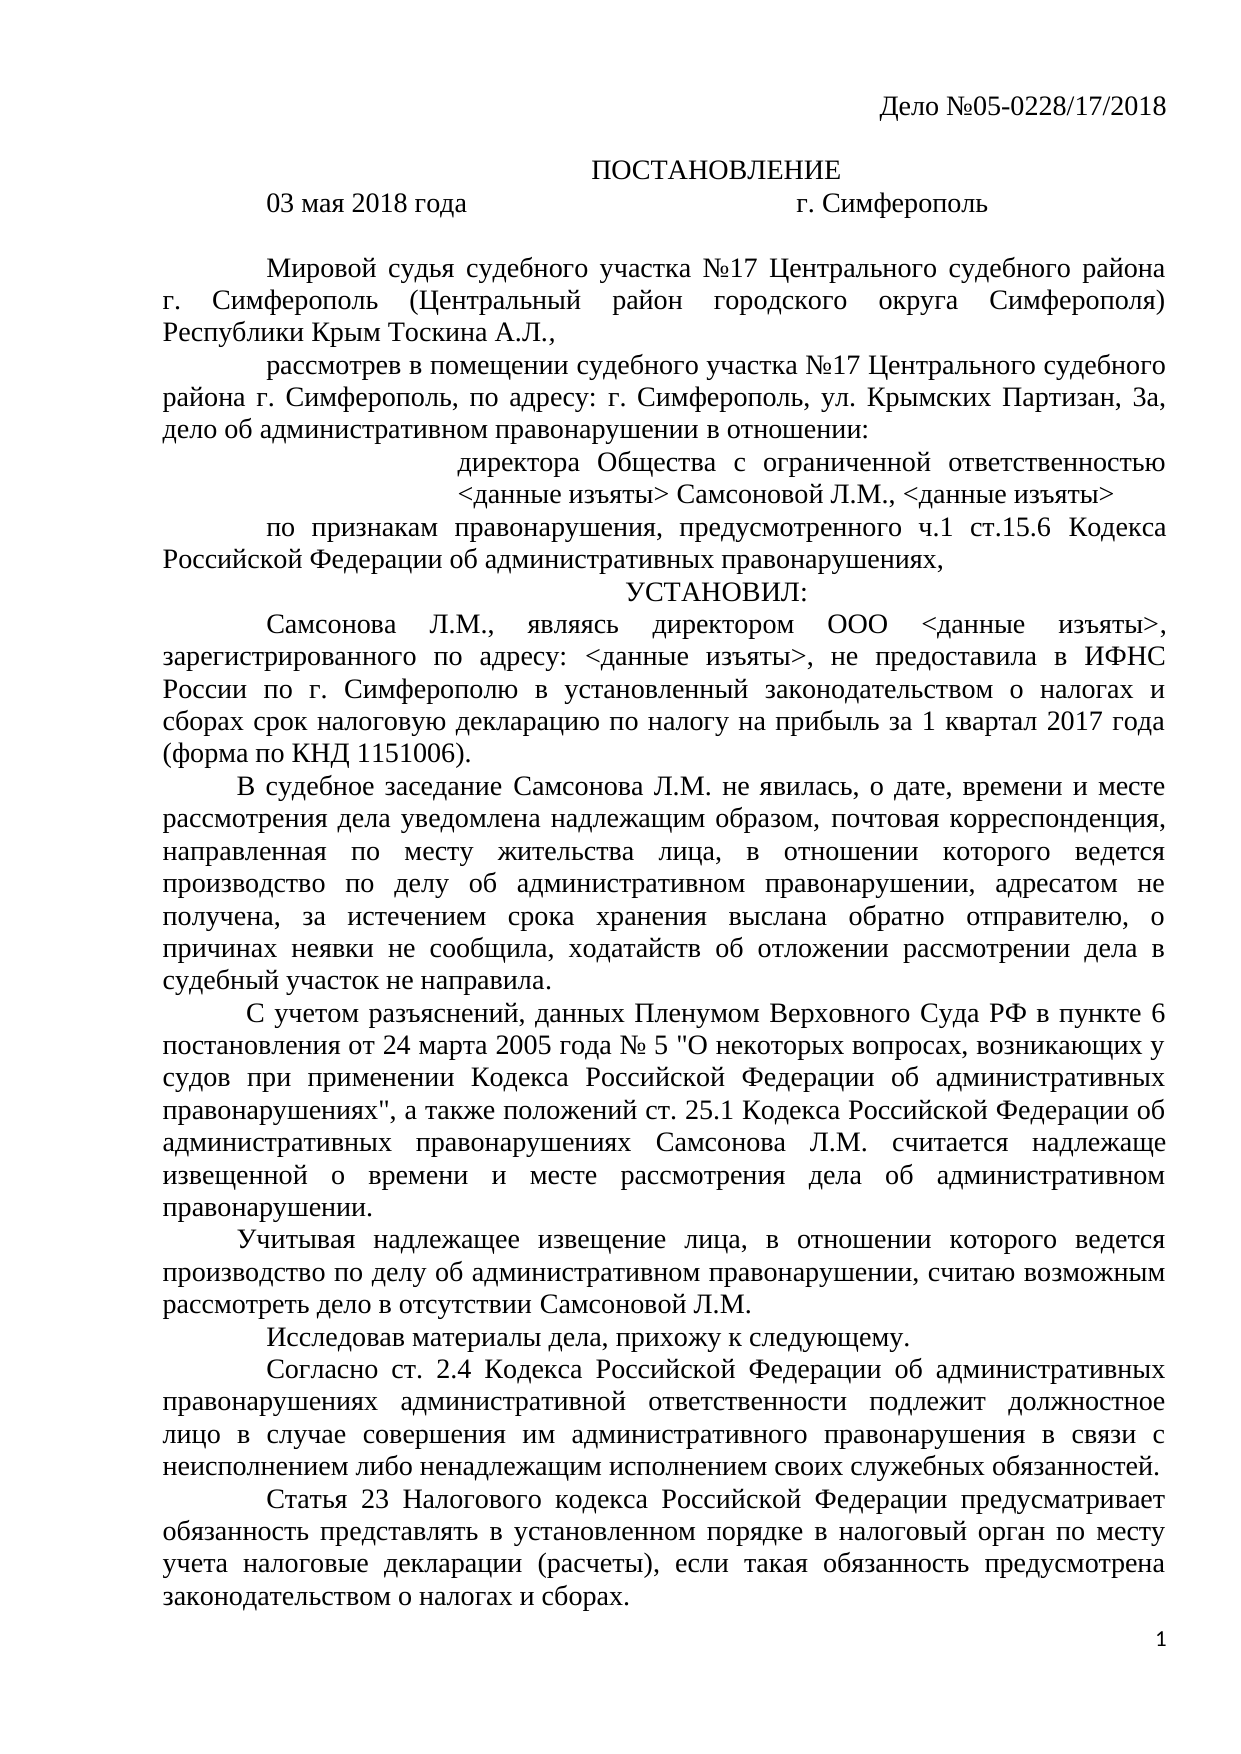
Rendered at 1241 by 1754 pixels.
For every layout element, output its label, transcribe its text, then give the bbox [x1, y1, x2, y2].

text С учетом разъяснений, данных Пленумом Верховного Суда РФ в пункте 6 постановления от 24 марта 2005 года № 5 "О некоторых вопросах, возникающих у судов при применении Кодекса Российской Федерации об административных правонарушениях", а также положений ст. 25.1 Кодекса Российской Федерации об административных правонарушениях Самсонова Л.М. считается надлежаще извещенной о времени и месте рассмотрения дела об административном правонарушении. [162, 996, 1167, 1222]
text рассмотрев в помещении судебного участка №17 Центрального судебного района г. Симферополь, по адресу: г. Симферополь, ул. Крымских Партизан, 3а, дело об административном правонарушении в отношении: [162, 348, 1167, 445]
text Согласно ст. 2.4 Кодекса Российской Федерации об административных правонарушениях административной ответственности подлежит должностное лицо в случае совершения им административного правонарушения в связи с неисполнением либо ненадлежащим исполнением своих служебных обязанностей. [162, 1352, 1167, 1482]
text Учитывая надлежащее извещение лица, в отношении которого ведется производство по делу об административном правонарушении, считаю возможным рассмотреть дело в отсутствии Самсоновой Л.М. [162, 1222, 1167, 1320]
text Дело №05-0228/17/2018 [162, 89, 1167, 121]
text директора Общества с ограниченной ответственностью <данные изъяты> Самсоновой Л.М., <данные изъяты> [457, 445, 1167, 510]
text Исследовав материалы дела, прихожу к следующему. [162, 1320, 1167, 1352]
text В судебное заседание Самсонова Л.М. не явилась, о дате, времени и месте рассмотрения дела уведомлена надлежащим образом, почтовая корреспонденция, направленная по месту жительства лица, в отношении которого ведется производство по делу об административном правонарушении, адресатом не получена, за истечением срока хранения выслана обратно отправителю, о причинах неявки не сообщила, ходатайств об отложении рассмотрении дела в судебный участок не направила. [162, 769, 1167, 996]
text УСТАНОВИЛ: [162, 574, 1167, 607]
text Статья 23 Налогового кодекса Российской Федерации предусматривает обязанность представлять в установленном порядке в налоговый орган по месту учета налоговые декларации (расчеты), если такая обязанность предусмотрена законодательством о налогах и сборах. [162, 1482, 1167, 1611]
text по признакам правонарушения, предусмотренного ч.1 ст.15.6 Кодекса Российской Федерации об административных правонарушениях, [162, 510, 1167, 574]
text ПОСТАНОВЛЕНИЕ [162, 153, 1167, 186]
text Мировой судья судебного участка №17 Центрального судебного района г. Симферополь (Центральный район городского округа Симферополя) Республики Крым Тоскина А.Л., [162, 251, 1167, 348]
text Самсонова Л.М., являясь директором ООО <данные изъяты>, зарегистрированного по адресу: <данные изъяты>, не предоставила в ИФНС России по г. Симферополю в установленный законодательством о налогах и сборах срок налоговую декларацию по налогу на прибыль за 1 квартал 2017 года (форма по КНД 1151006). [162, 607, 1167, 769]
text 03 мая 2018 года г. Симферополь [162, 186, 1167, 218]
